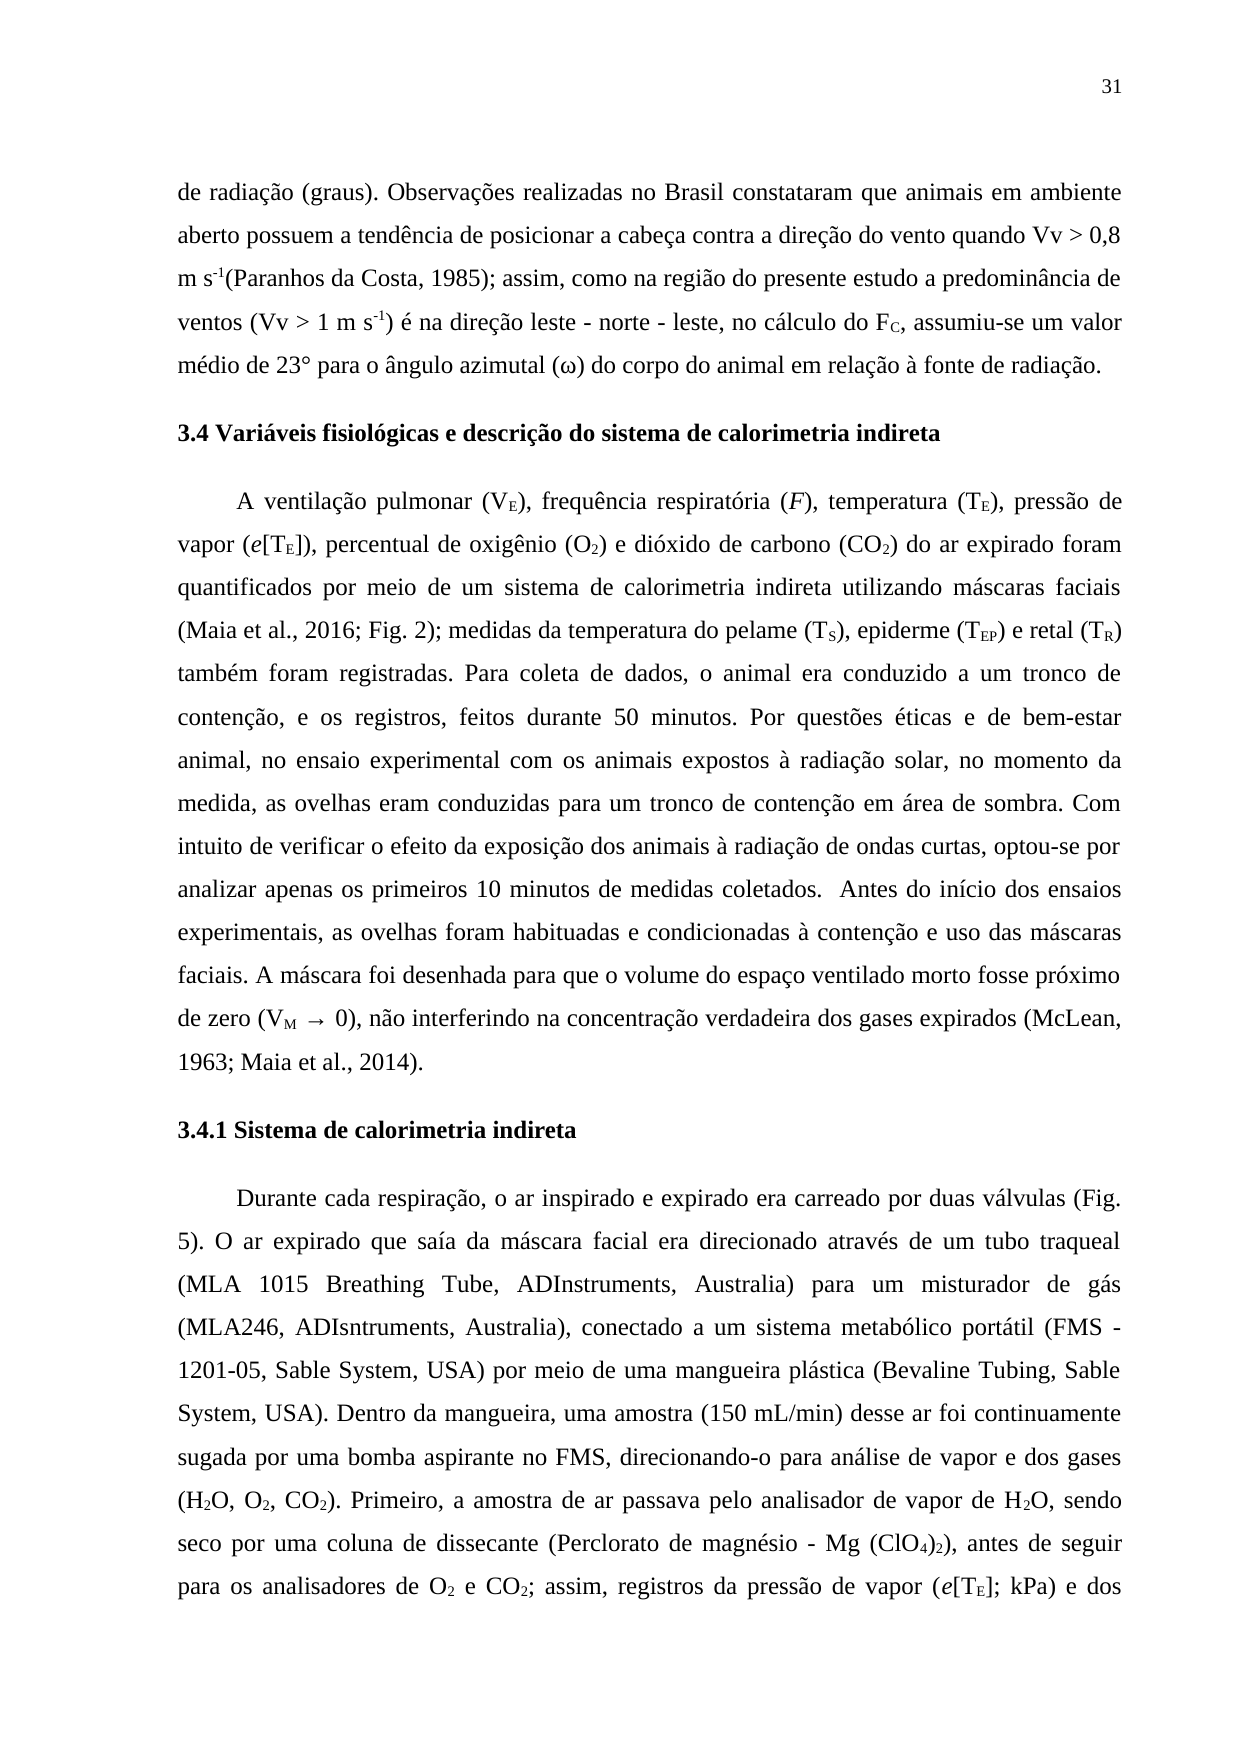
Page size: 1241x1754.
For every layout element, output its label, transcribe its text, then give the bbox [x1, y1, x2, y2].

subtitle 3.4.1 Sistema de calorimetria indireta [177, 1115, 1122, 1143]
list 3.4 Variáveis fisiológicas e descrição do sistema de calorimetria indireta [177, 418, 1122, 447]
text A ventilação pulmonar (VE), frequência respiratória (F), temperatura (TE), pressão de vapor (e[TE]), percentual de oxigênio (O2) e dióxido de carbono (CO2) do ar expirado foram quantificados por meio de um sistema de calorimetria indireta utilizando máscaras faciais (Maia et al., 2016; Fig. 2); medidas da temperatura do pelame (TS), epiderme (TEP) e retal (TR) também foram registradas. Para coleta de dados, o animal era conduzido a um tronco de contenção, e os registros, feitos durante 50 minutos. Por questões éticas e de bem-estar animal, no ensaio experimental com os animais expostos à radiação solar, no momento da medida, as ovelhas eram conduzidas para um tronco de contenção em área de sombra. Com intuito de verificar o efeito da exposição dos animais à radiação de ondas curtas, optou-se por analizar apenas os primeiros 10 minutos de medidas coletados. Antes do início dos ensaios experimentais, as ovelhas foram habituadas e condicionadas à contenção e uso das máscaras faciais. A máscara foi desenhada para que o volume do espaço ventilado morto fosse próximo de zero (VM → 0), não interferindo na concentração verdadeira dos gases expirados (McLean, 1963; Maia et al., 2014). [177, 486, 1122, 1075]
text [177, 177, 1122, 378]
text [177, 1183, 1122, 1600]
